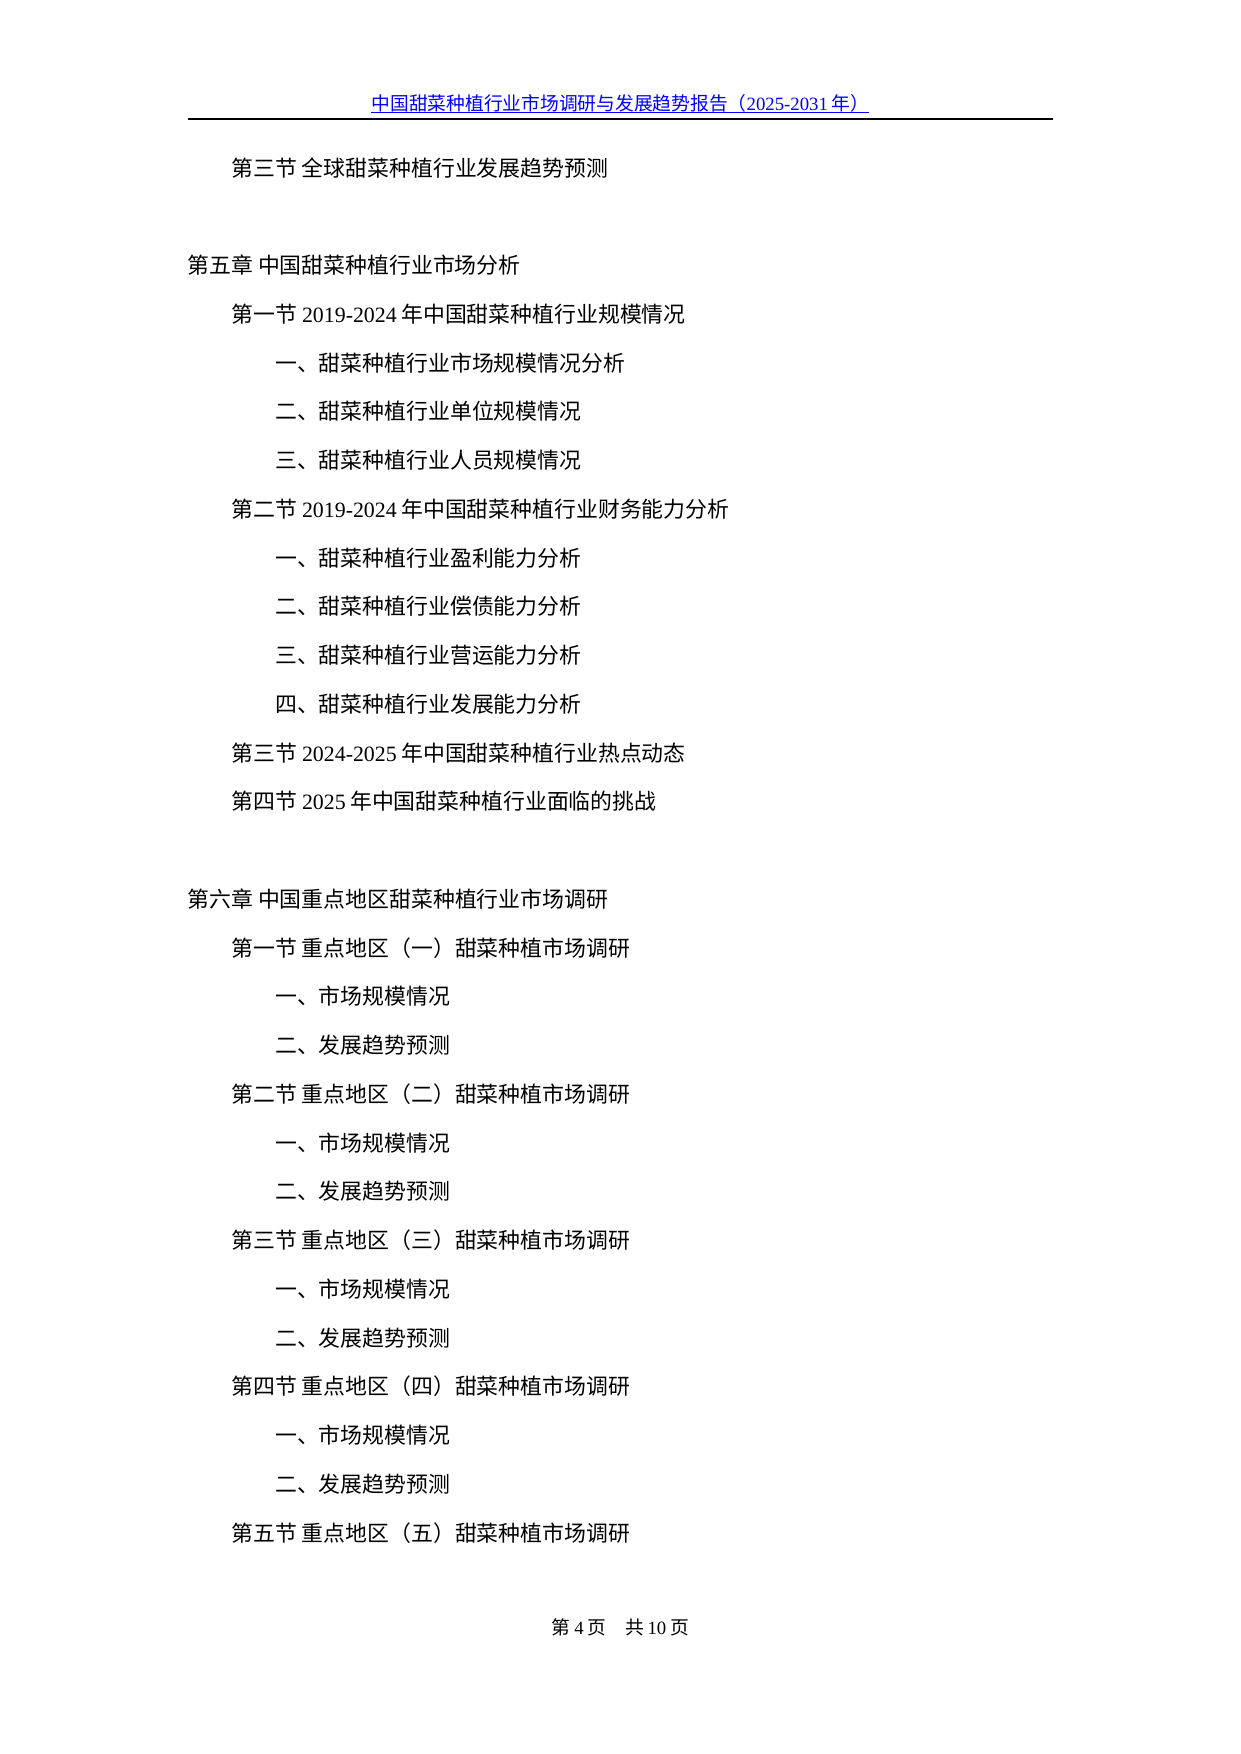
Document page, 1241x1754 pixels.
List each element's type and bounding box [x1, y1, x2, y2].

text [187, 150, 1053, 1548]
